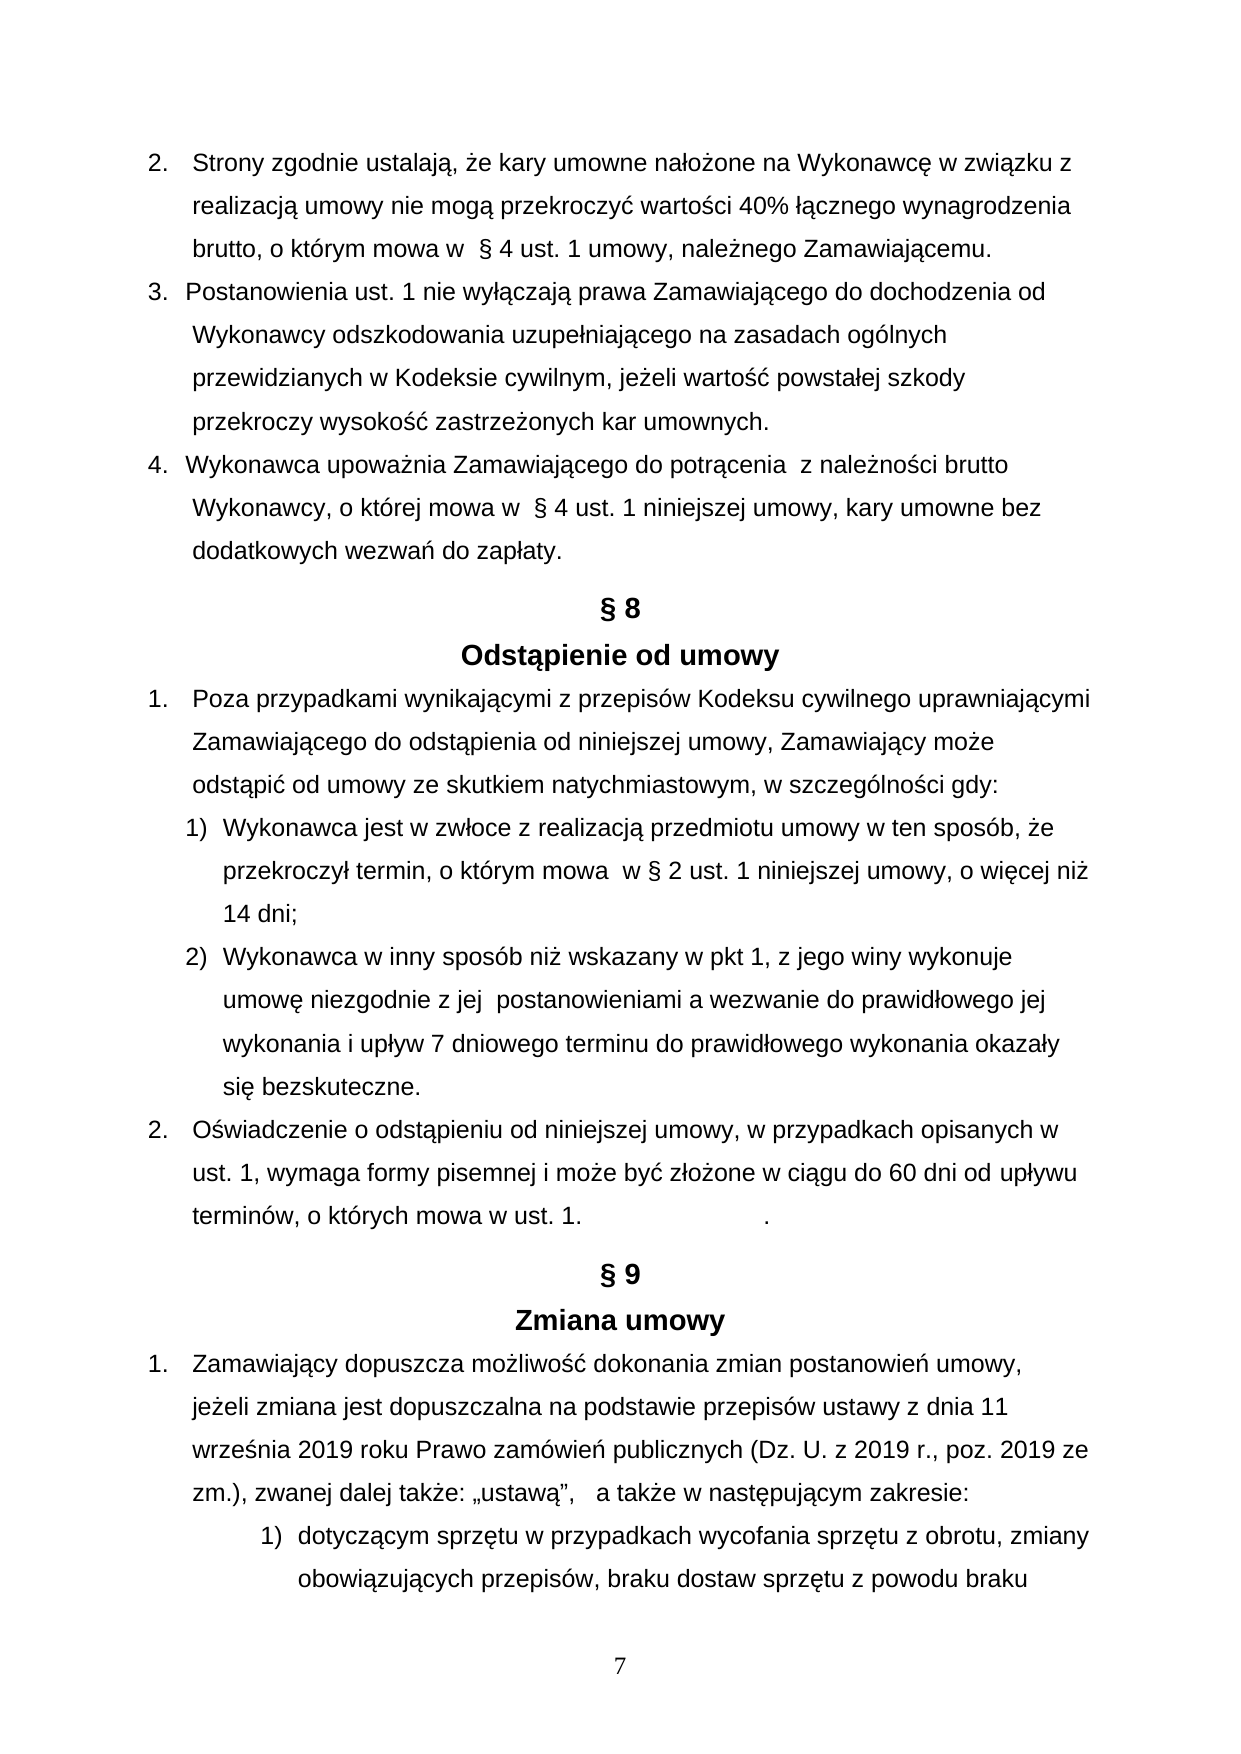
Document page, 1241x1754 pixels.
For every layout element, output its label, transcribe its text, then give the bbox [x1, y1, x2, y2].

list Poza przypadkami wynikającymi z przepisów Kodeksu cywilnego uprawniającymi Zamawiającego do odstąpienia od niniejszej umowy, Zamawiający może odstąpić od umowy ze skutkiem natychmiastowym, w szczególności gdy: [148, 683, 1092, 798]
subtitle § 9 [148, 1257, 1092, 1290]
list Wykonawca upoważnia Zamawiającego do potrącenia z należności brutto Wykonawcy, o której mowa w § 4 ust. 1 niniejszej umowy, kary umowne bez dodatkowych wezwań do zapłaty. [148, 449, 1092, 564]
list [260, 1521, 1093, 1593]
subtitle Zmiana umowy [148, 1303, 1092, 1336]
list Oświadczenie o odstąpieniu od niniejszej umowy, w przypadkach opisanych w ust. 1, wymaga formy pisemnej i może być złożone w ciągu do 60 dni od upływu terminów, o których mowa w ust. 1. . [148, 1115, 1092, 1230]
subtitle Odstąpienie od umowy [148, 637, 1092, 671]
list Zamawiający dopuszcza możliwość dokonania zmian postanowień umowy, jeżeli zmiana jest dopuszczalna na podstawie przepisów ustawy z dnia 11 września 2019 roku Prawo zamówień publicznych (Dz. U. z 2019 r., poz. 2019 ze zm.), zwanej dalej także: „ustawą”, a także w następującym zakresie: [148, 1349, 1093, 1507]
list Postanowienia ust. 1 nie wyłączają prawa Zamawiającego do dochodzenia od Wykonawcy odszkodowania uzupełniającego na zasadach ogólnych przewidzianych w Kodeksie cywilnym, jeżeli wartość powstałej szkody przekroczy wysokość zastrzeżonych kar umownych. [148, 277, 1092, 435]
list Wykonawca w inny sposób niż wskazany w pkt 1, z jego winy wykonuje umowę niezgodnie z jej postanowieniami a wezwanie do prawidłowego jej wykonania i upływ 7 dniowego terminu do prawidłowego wykonania okazały się bezskuteczne. [185, 942, 1092, 1100]
subtitle § 8 [148, 591, 1092, 625]
list Wykonawca jest w zwłoce z realizacją przedmiotu umowy w ten sposób, że przekroczył termin, o którym mowa w § 2 ust. 1 niniejszej umowy, o więcej niż 14 dni; [185, 813, 1092, 928]
list Strony zgodnie ustalają, że kary umowne nałożone na Wykonawcę w związku z realizacją umowy nie mogą przekroczyć wartości 40% łącznego wynagrodzenia brutto, o którym mowa w § 4 ust. 1 umowy, należnego Zamawiającemu. [148, 148, 1102, 263]
